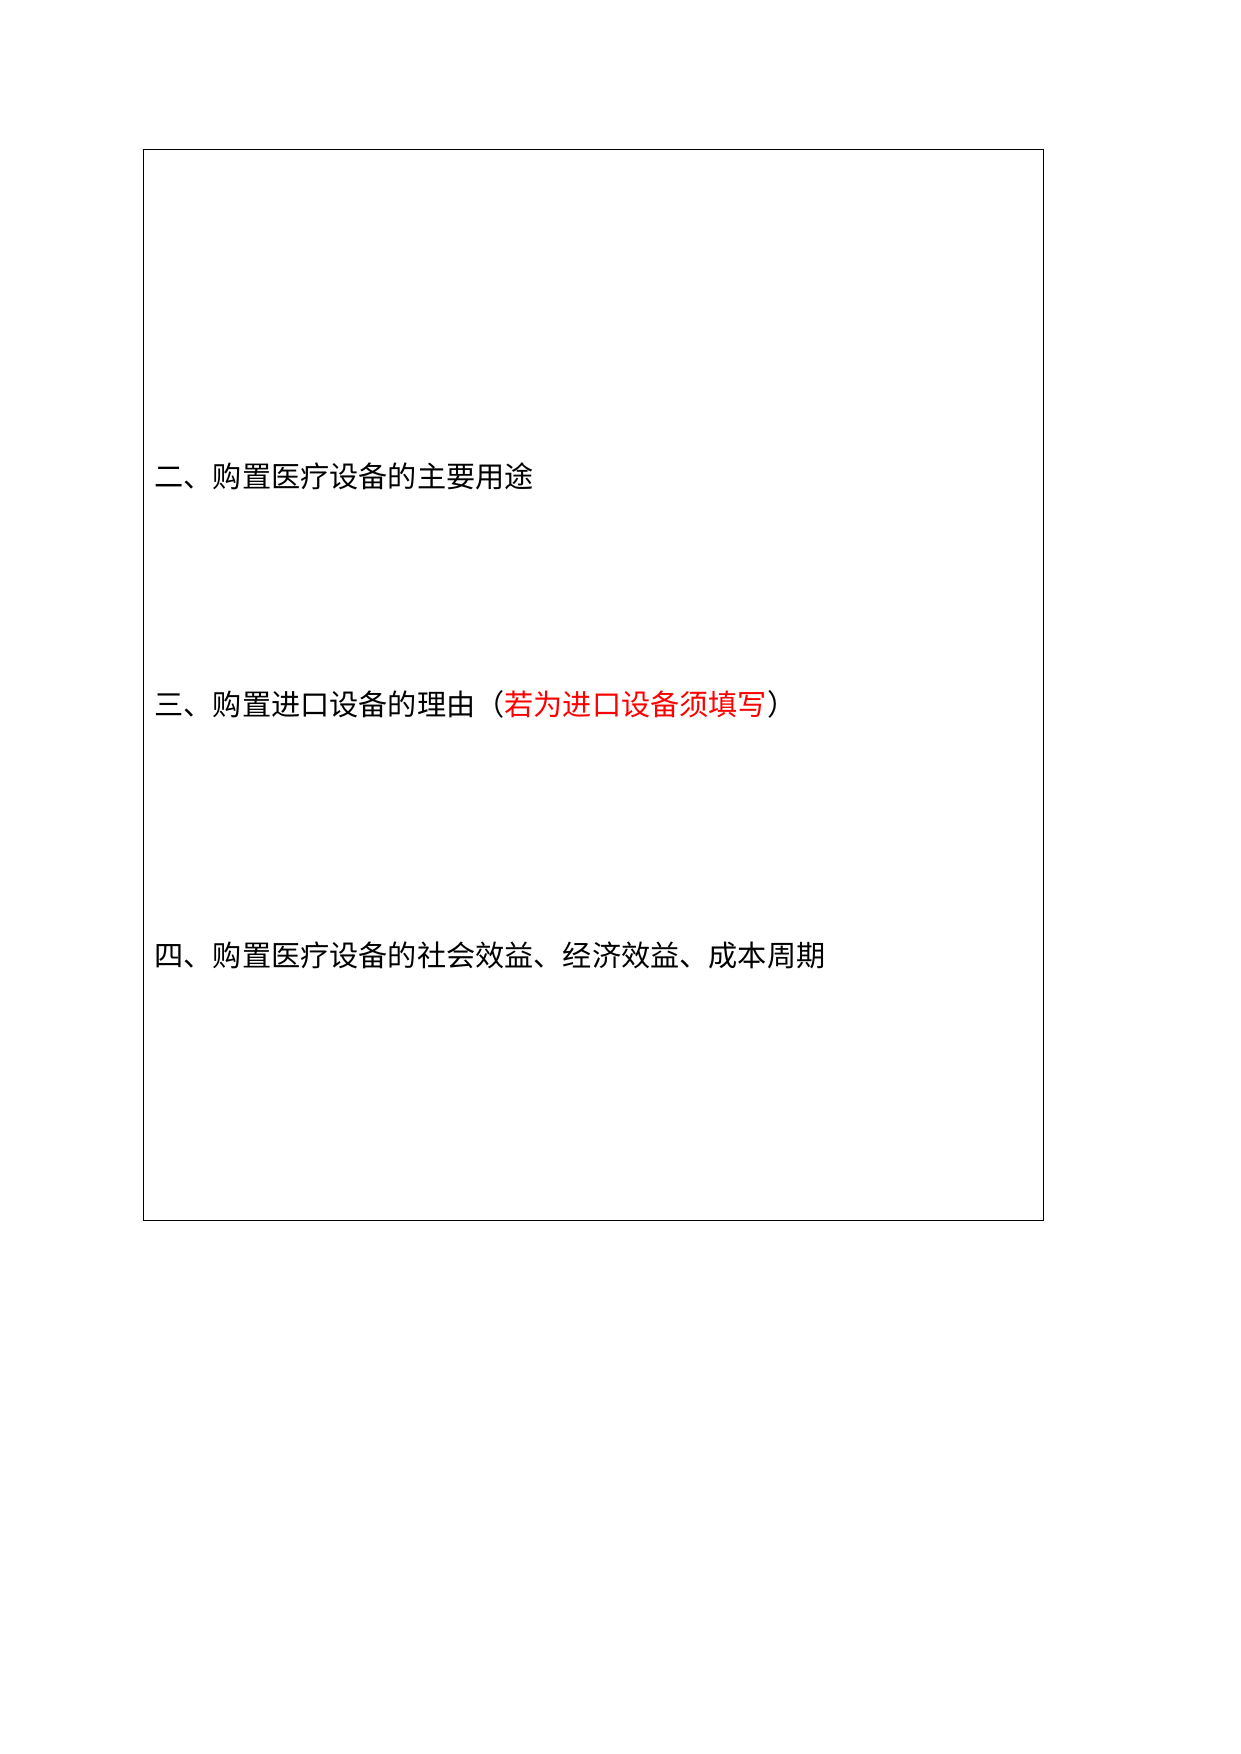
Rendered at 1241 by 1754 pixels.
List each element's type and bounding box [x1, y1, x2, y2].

table_header [144, 150, 1043, 1220]
